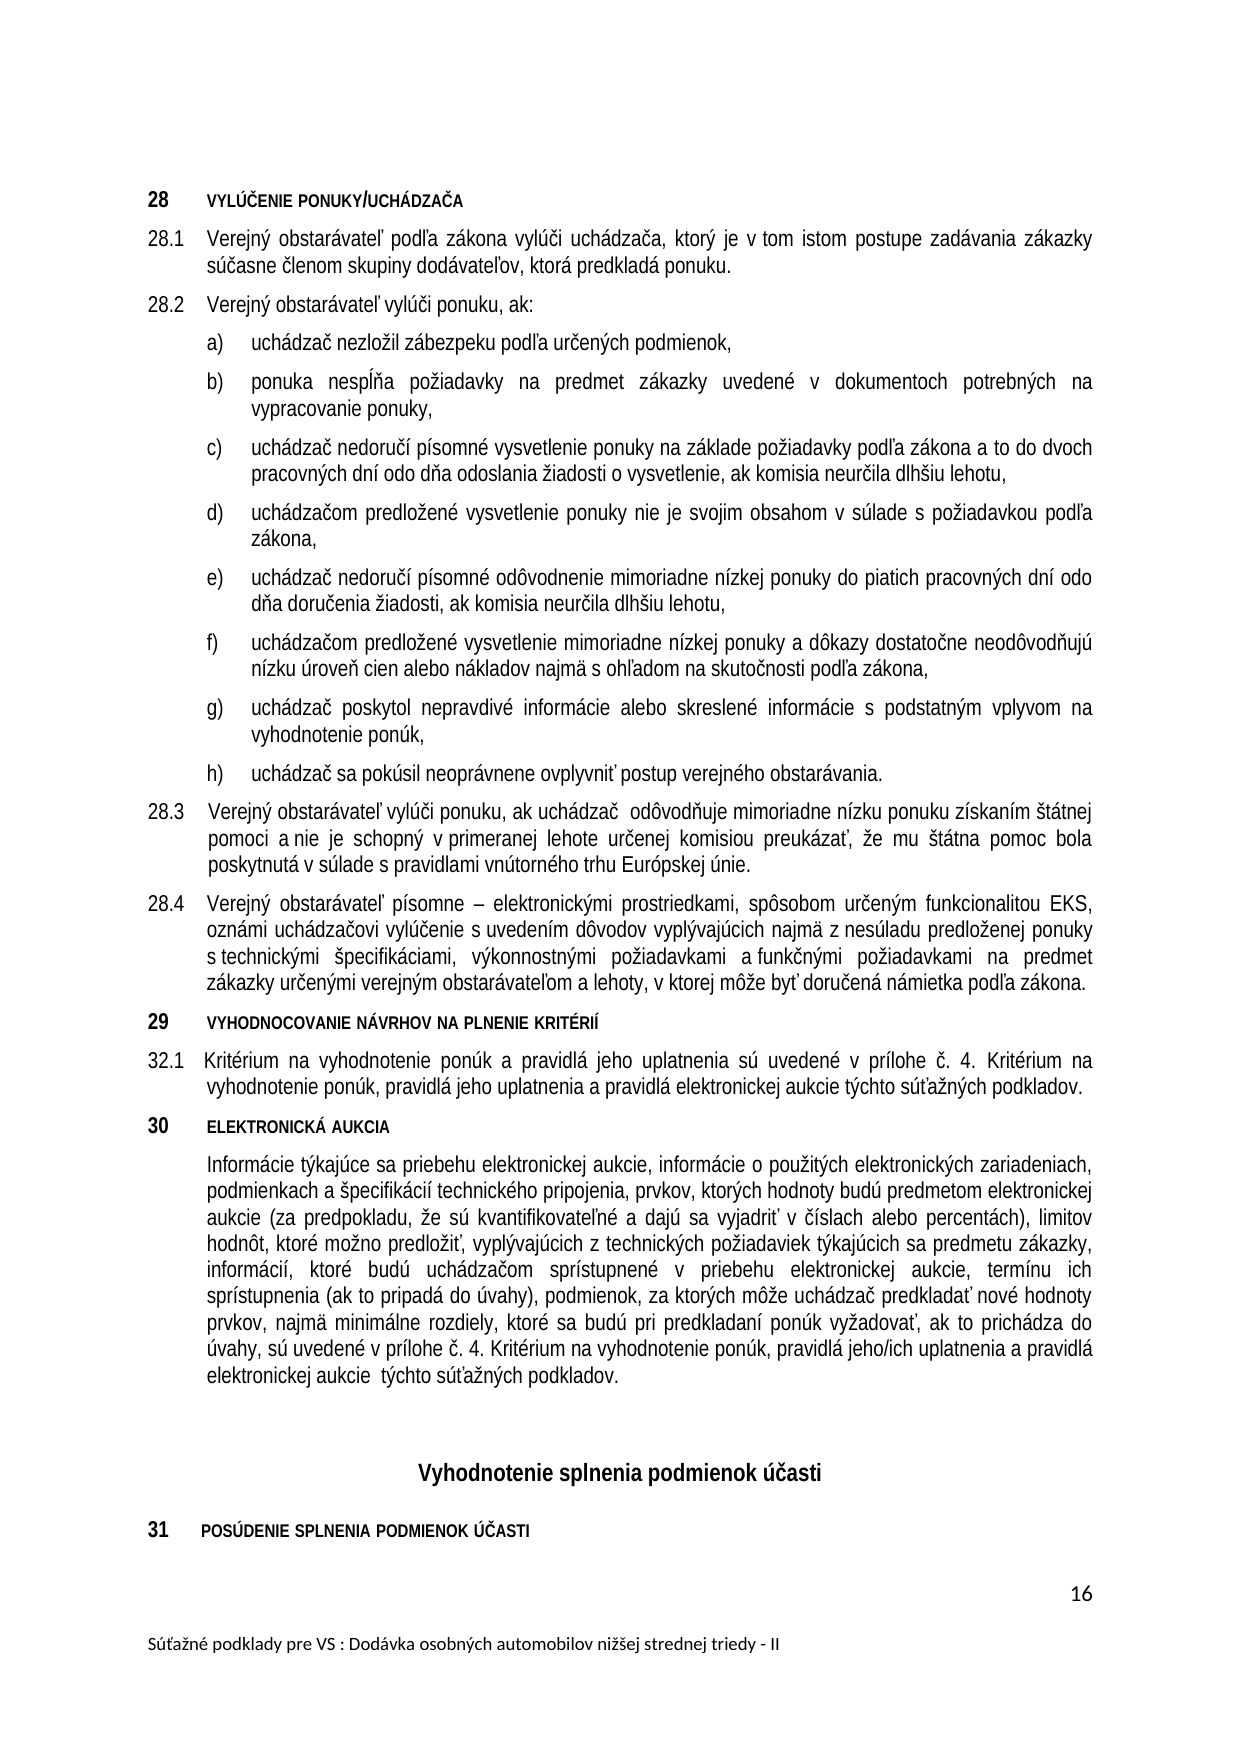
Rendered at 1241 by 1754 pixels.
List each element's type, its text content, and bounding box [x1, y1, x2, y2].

list uchádzačom predložené vysvetlenie ponuky nie je svojim obsahom v súlade s požiadavkou podľa zákona, [207, 499, 1093, 551]
list uchádzač nezložil zábezpeku podľa určených podmienok, [207, 329, 1093, 356]
list elektronická aukcia [148, 1112, 1093, 1138]
list uchádzačom predložené vysvetlenie mimoriadne nízkej ponuky a dôkazy dostatočne neodôvodňujú nízku úroveň cien alebo nákladov najmä s ohľadom na skutočnosti podľa zákona, [207, 629, 1093, 682]
list Verejný obstarávateľ podľa zákona vylúči uchádzača, ktorý je v tom istom postupe zadávania zákazky súčasne členom skupiny dodávateľov, ktorá predkladá ponuku. [148, 225, 1093, 278]
list Verejný obstarávateľ vylúči ponuku, ak uchádzač odôvodňuje mimoriadne nízku ponuku získaním štátnej pomoci a nie je schopný v primeranej lehote určenej komisiou preukázať, že mu štátna pomoc bola poskytnutá v súlade s pravidlami vnútorného trhu Európskej únie. [148, 798, 1093, 877]
text 32.1 Kritérium na vyhodnotenie ponúk a pravidlá jeho uplatnenia sú uvedené v prílohe č. 4. Kritérium na vyhodnotenie ponúk, pravidlá jeho uplatnenia a pravidlá elektronickej aukcie týchto súťažných podkladov. [148, 1047, 1093, 1099]
list Verejný obstarávateľ písomne – elektronickými prostriedkami, spôsobom určeným funkcionalitou EKS, oznámi uchádzačovi vylúčenie s uvedením dôvodov vyplývajúcich najmä z nesúladu predloženej ponuky s technickými špecifikáciami, výkonnostnými požiadavkami a funkčnými požiadavkami na predmet zákazky určenými verejným obstarávateľom a lehoty, v ktorej môže byť doručená námietka podľa zákona. [148, 890, 1093, 995]
list vyhodnocovanie návrhov na plnenie kritérií [148, 1008, 1093, 1034]
text Informácie týkajúce sa priebehu elektronickej aukcie, informácie o použitých elektronických zariadeniach, podmienkach a špecifikácií technického pripojenia, prvkov, ktorých hodnoty budú predmetom elektronickej aukcie (za predpokladu, že sú kvantifikovateľné a dajú sa vyjadriť v číslach alebo percentách), limitov hodnôt, ktoré možno predložiť, vyplývajúcich z technických požiadaviek týkajúcich sa predmetu zákazky, informácií, ktoré budú uchádzačom sprístupnené v priebehu elektronickej aukcie, termínu ich sprístupnenia (ak to pripadá do úvahy), podmienok, za ktorých môže uchádzač predkladať nové hodnoty prvkov, najmä minimálne rozdiely, ktoré sa budú pri predkladaní ponúk vyžadovať, ak to prichádza do úvahy, sú uvedené v prílohe č. 4. Kritérium na vyhodnotenie ponúk, pravidlá jeho/ich uplatnenia a pravidlá elektronickej aukcie týchto súťažných podkladov. [207, 1151, 1093, 1388]
list ponuka nespĺňa požiadavky na predmet zákazky uvedené v dokumentoch potrebných na vypracovanie ponuky, [207, 368, 1093, 421]
list Verejný obstarávateľ vylúči ponuku, ak: [148, 291, 1093, 317]
text Vyhodnotenie splnenia podmienok účasti [148, 1458, 1093, 1487]
list uchádzač poskytol nepravdivé informácie alebo skreslené informácie s podstatným vplyvom na vyhodnotenie ponúk, [207, 694, 1093, 747]
list vylúčenie ponuky/uchádzača [148, 186, 1093, 213]
list uchádzač sa pokúsil neoprávnene ovplyvniť postup verejného obstarávania. [207, 759, 1093, 786]
list uchádzač nedoručí písomné vysvetlenie ponuky na základe požiadavky podľa zákona a to do dvoch pracovných dní odo dňa odoslania žiadosti o vysvetlenie, ak komisia neurčila dlhšiu lehotu, [207, 433, 1093, 486]
list uchádzač nedoručí písomné odôvodnenie mimoriadne nízkej ponuky do piatich pracovných dní odo dňa doručenia žiadosti, ak komisia neurčila dlhšiu lehotu, [207, 564, 1093, 617]
list posúdenie splnenia podmienok účasti [148, 1516, 1093, 1543]
